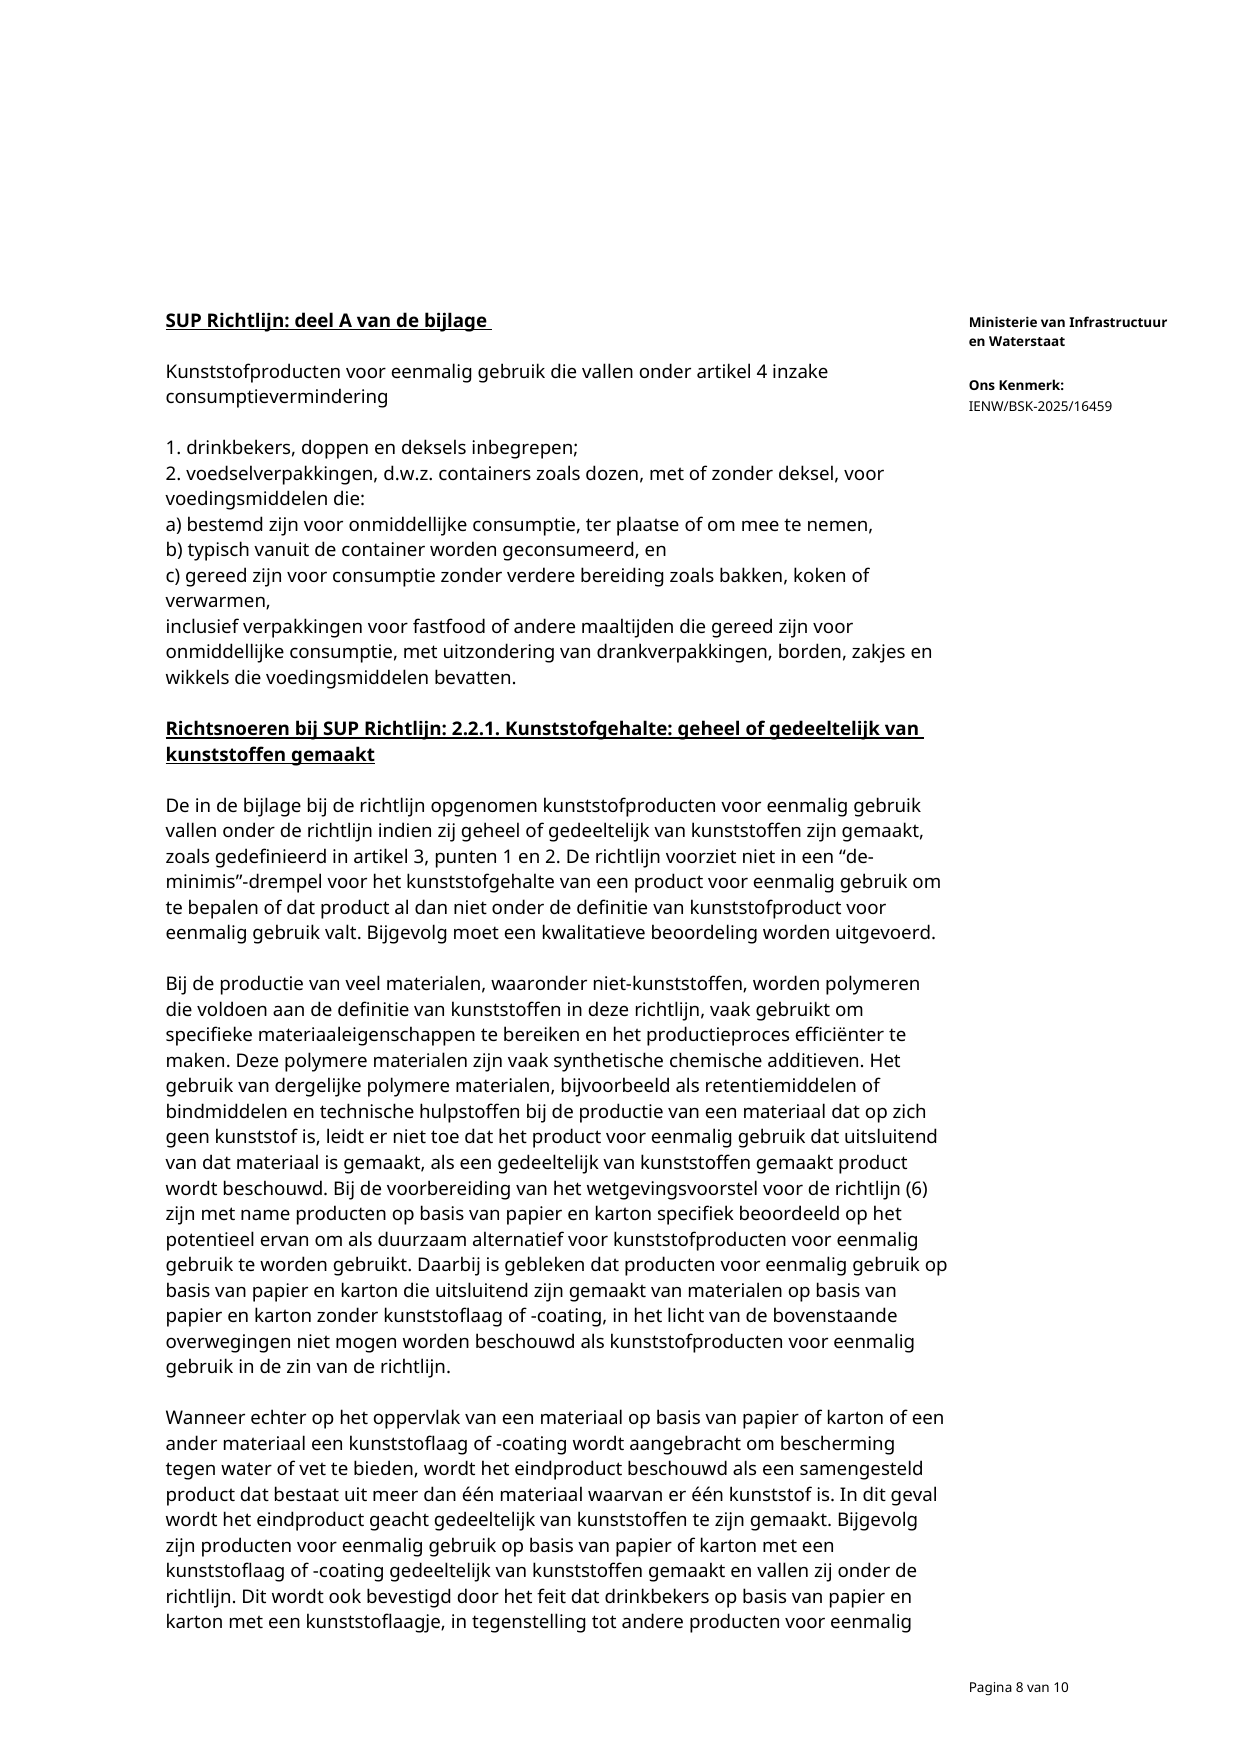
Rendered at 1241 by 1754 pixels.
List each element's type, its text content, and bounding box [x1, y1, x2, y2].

text 2. voedselverpakkingen, d.w.z. containers zoals dozen, met of zonder deksel, voor voedingsmiddelen die: [165, 460, 951, 511]
text c) gereed zijn voor consumptie zonder verdere bereiding zoals bakken, koken of verwarmen, [165, 562, 951, 613]
text inclusief verpakkingen voor fastfood of andere maaltijden die gereed zijn voor onmiddellijke consumptie, met uitzondering van drankverpakkingen, borden, zakjes en wikkels die voedingsmiddelen bevatten. [165, 613, 951, 690]
text Bij de productie van veel materialen, waaronder niet-kunststoffen, worden polymeren die voldoen aan de definitie van kunststoffen in deze richtlijn, vaak gebruikt om specifieke materiaaleigenschappen te bereiken en het productieproces efficiënter te maken. Deze polymere materialen zijn vaak synthetische chemische additieven. Het gebruik van dergelijke polymere materialen, bijvoorbeeld als retentiemiddelen of bindmiddelen en technische hulpstoffen bij de productie van een materiaal dat op zich geen kunststof is, leidt er niet toe dat het product voor eenmalig gebruik dat uitsluitend van dat materiaal is gemaakt, als een gedeeltelijk van kunststoffen gemaakt product wordt beschouwd. Bij de voorbereiding van het wetgevingsvoorstel voor de richtlijn (6) zijn met name producten op basis van papier en karton specifiek beoordeeld op het potentieel ervan om als duurzaam alternatief voor kunststofproducten voor eenmalig gebruik te worden gebruikt. Daarbij is gebleken dat producten voor eenmalig gebruik op basis van papier en karton die uitsluitend zijn gemaakt van materialen op basis van papier en karton zonder kunststoflaag of -coating, in het licht van de bovenstaande overwegingen niet mogen worden beschouwd als kunststofproducten voor eenmalig gebruik in de zin van de richtlijn. [165, 971, 951, 1379]
text SUP Richtlijn: deel A van de bijlage [165, 307, 951, 333]
text 1. drinkbekers, doppen en deksels inbegrepen; [165, 435, 951, 460]
text b) typisch vanuit de container worden geconsumeerd, en [165, 537, 951, 562]
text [165, 1404, 951, 1634]
text Richtsnoeren bij SUP Richtlijn: 2.2.1. Kunststofgehalte: geheel of gedeeltelijk van kunststoffen gemaakt [165, 715, 951, 766]
text Kunststofproducten voor eenmalig gebruik die vallen onder artikel 4 inzake consumptievermindering [165, 358, 951, 409]
text De in de bijlage bij de richtlijn opgenomen kunststofproducten voor eenmalig gebruik vallen onder de richtlijn indien zij geheel of gedeeltelijk van kunststoffen zijn gemaakt, zoals gedefinieerd in artikel 3, punten 1 en 2. De richtlijn voorziet niet in een “de-minimis”-drempel voor het kunststofgehalte van een product voor eenmalig gebruik om te bepalen of dat product al dan niet onder de definitie van kunststofproduct voor eenmalig gebruik valt. Bijgevolg moet een kwalitatieve beoordeling worden uitgevoerd. [165, 792, 951, 945]
text a) bestemd zijn voor onmiddellijke consumptie, ter plaatse of om mee te nemen, [165, 511, 951, 537]
